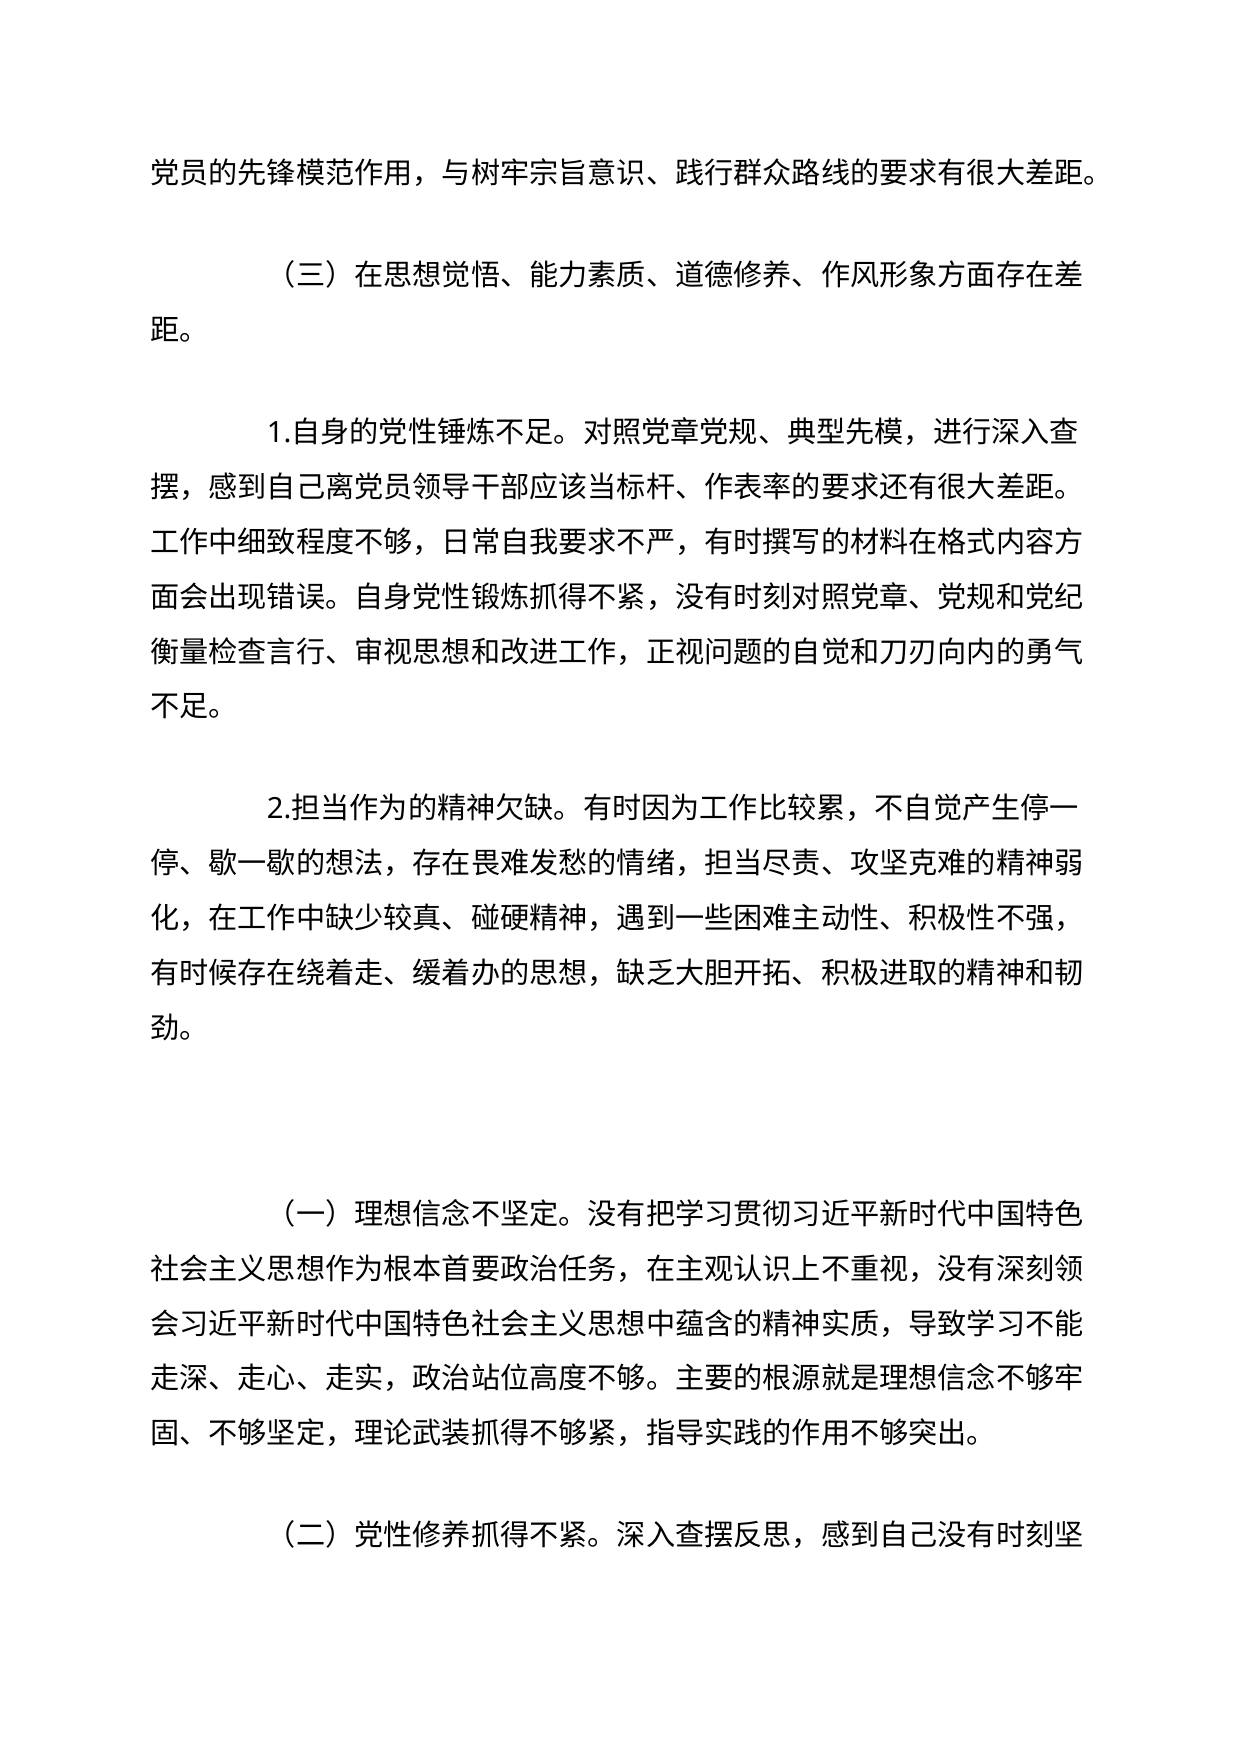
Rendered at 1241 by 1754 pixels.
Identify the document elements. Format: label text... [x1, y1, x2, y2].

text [150, 1512, 1090, 1554]
text 1.自身的党性锤炼不足。对照党章党规、典型先模，进行深入查摆，感到自己离党员领导干部应该当标杆、作表率的要求还有很大差距。工作中细致程度不够，日常自我要求不严，有时撰写的材料在格式内容方面会出现错误。自身党性锻炼抓得不紧，没有时刻对照党章、党规和党纪衡量检查言行、审视思想和改进工作，正视问题的自觉和刀刃向内的勇气不足。 [150, 408, 1090, 725]
text （一）理想信念不坚定。没有把学习贯彻习近平新时代中国特色社会主义思想作为根本首要政治任务，在主观认识上不重视，没有深刻领会习近平新时代中国特色社会主义思想中蕴含的精神实质，导致学习不能走深、走心、走实，政治站位高度不够。主要的根源就是理想信念不够牢固、不够坚定，理论武装抓得不够紧，指导实践的作用不够突出。 [150, 1190, 1090, 1452]
text 2.担当作为的精神欠缺。有时因为工作比较累，不自觉产生停一停、歇一歇的想法，存在畏难发愁的情绪，担当尽责、攻坚克难的精神弱化，在工作中缺少较真、碰硬精神，遇到一些困难主动性、积极性不强，有时候存在绕着走、缓着办的思想，缺乏大胆开拓、积极进取的精神和韧劲。 [150, 785, 1090, 1047]
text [150, 150, 1090, 192]
text （三）在思想觉悟、能力素质、道德修养、作风形象方面存在差距。 [150, 252, 1090, 349]
